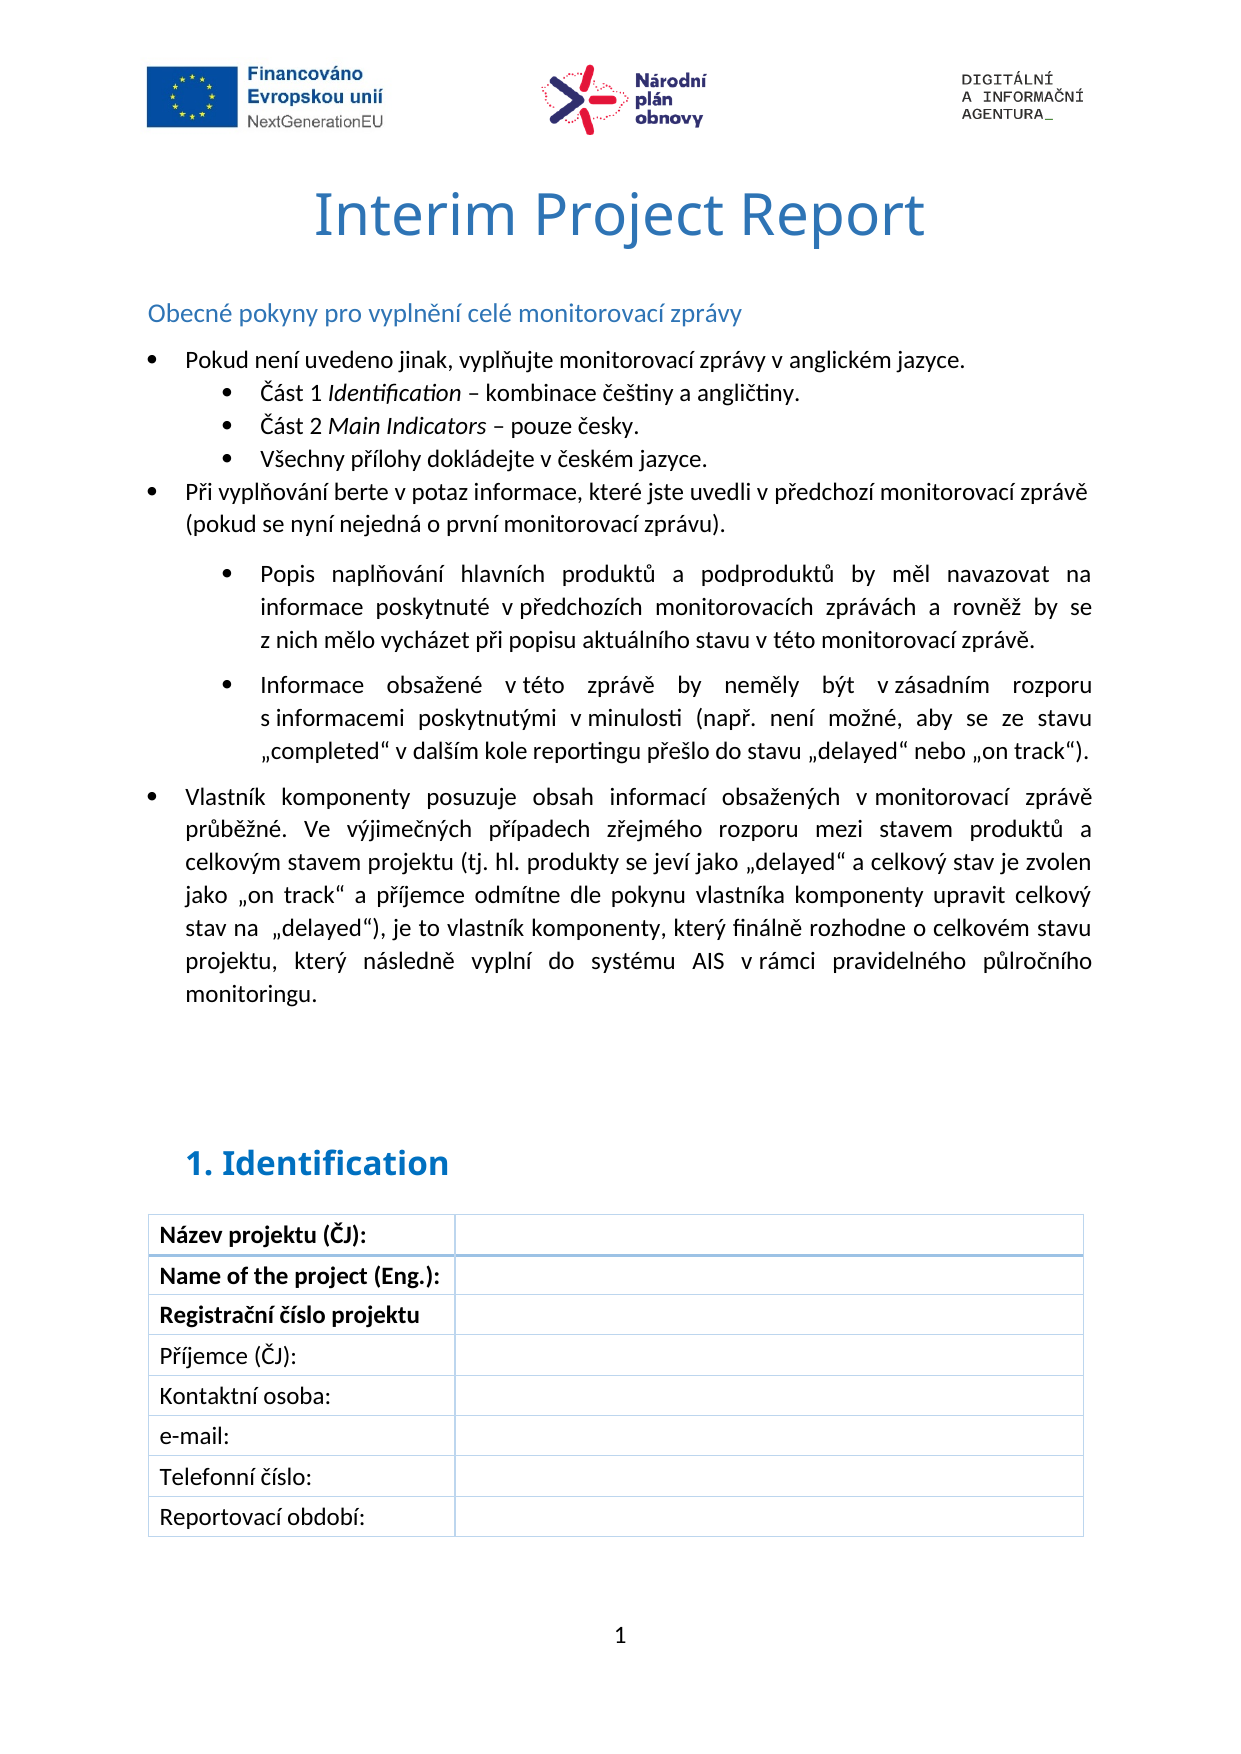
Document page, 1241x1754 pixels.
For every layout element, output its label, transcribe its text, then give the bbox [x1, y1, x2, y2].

table_cell [456, 1456, 1083, 1496]
table_cell [456, 1497, 1083, 1536]
list Informace obsažené v této zprávě by neměly být v zásadním rozporu s informacemi poskytnutými v minulosti (např. není možné, aby se ze stavu „completed“ v dalším kole reportingu přešlo do stavu „delayed“ nebo „on track“). [223, 669, 1093, 766]
table_cell Registrační číslo projektu [149, 1295, 454, 1334]
table_cell [456, 1257, 1083, 1294]
picture [541, 64, 707, 135]
table_cell [456, 1295, 1083, 1334]
table_cell Reportovací období: [149, 1497, 454, 1536]
table_cell [456, 1416, 1083, 1455]
list Část 2 Main Indicators – pouze česky. [223, 410, 1093, 440]
table_cell [456, 1376, 1083, 1415]
list Všechny přílohy dokládejte v českém jazyce. [223, 443, 1093, 473]
table_cell e-mail: [149, 1416, 454, 1455]
table_header Název projektu (ČJ): [149, 1215, 454, 1254]
table_cell Příjemce (ČJ): [149, 1335, 454, 1375]
list Popis naplňování hlavních produktů a podproduktů by měl navazovat na informace poskytnuté v předchozích monitorovacích zprávách a rovněž by se z nich mělo vycházet při popisu aktuálního stavu v této monitorovací zprávě. [223, 558, 1093, 654]
list Při vyplňování berte v potaz informace, které jste uvedli v předchozí monitorovací zprávě (pokud se nyní nejedná o první monitorovací zprávu). [148, 476, 1093, 539]
list Pokud není uvedeno jinak, vyplňujte monitorovací zprávy v anglickém jazyce. [148, 344, 1093, 374]
table_header [456, 1215, 1083, 1254]
table_cell [456, 1335, 1083, 1375]
subtitle Interim Project Report [148, 173, 1093, 252]
subtitle Obecné pokyny pro vyplnění celé monitorovací zprávy [148, 296, 1093, 329]
table_cell Name of the project (Eng.): [149, 1257, 454, 1294]
list Část 1 Identification – kombinace češtiny a angličtiny. [223, 377, 1093, 407]
list Vlastník komponenty posuzuje obsah informací obsažených v monitorovací zprávě průběžné. Ve výjimečných případech zřejmého rozporu mezi stavem produktů a celkovým stavem projektu (tj. hl. produkty se jeví jako „delayed“ a celkový stav je zvolen jako „on track“ a příjemce odmítne dle pokynu vlastníka komponenty upravit celkový stav na „delayed“), je to vlastník komponenty, který finálně rozhodne o celkovém stavu projektu, který následně vyplní do systému AIS v rámci pravidelného půlročního monitoringu. [148, 781, 1093, 1009]
picture [140, 57, 400, 135]
picture [962, 71, 1083, 120]
subtitle Identification [185, 1139, 1093, 1185]
table_cell Kontaktní osoba: [149, 1376, 454, 1415]
table_cell Telefonní číslo: [149, 1456, 454, 1496]
